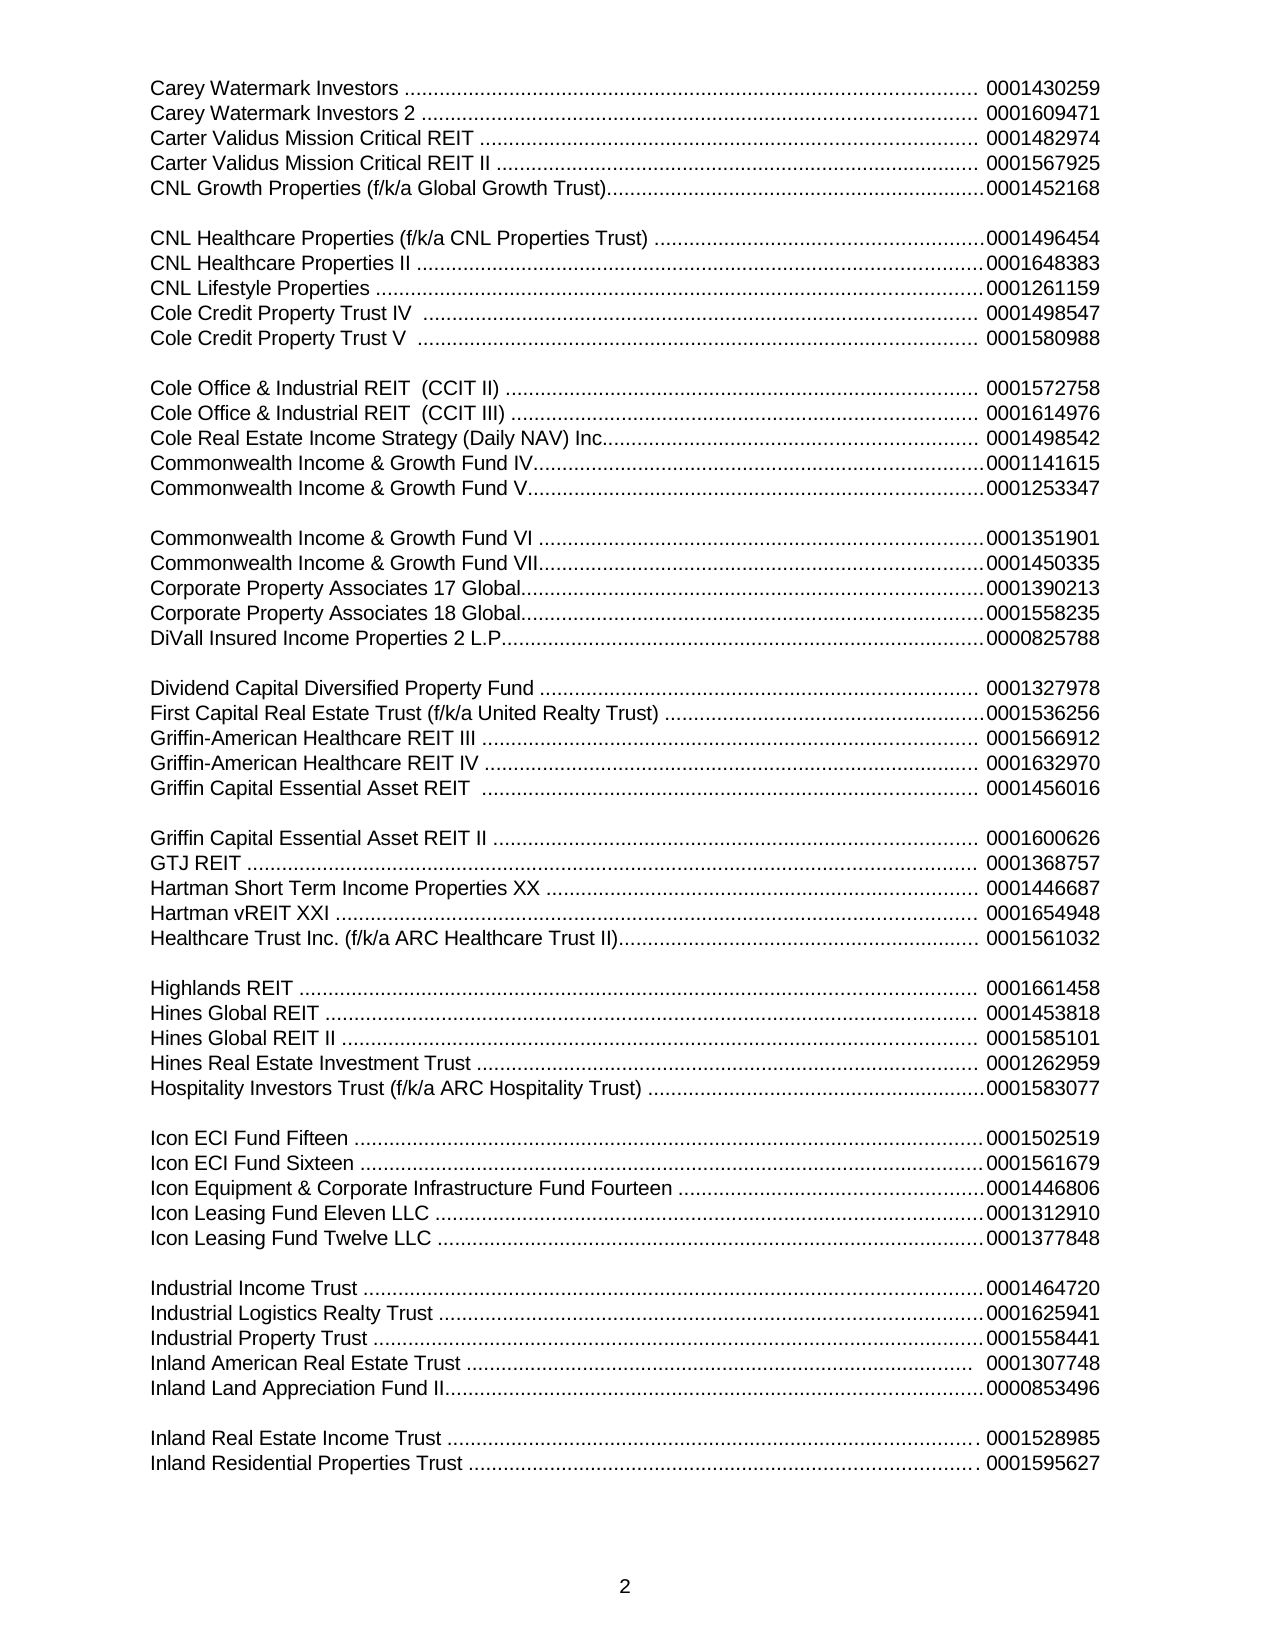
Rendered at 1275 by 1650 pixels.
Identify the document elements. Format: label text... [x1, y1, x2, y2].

text CNL Healthcare Properties II 0001648383 [150, 250, 1100, 275]
text Commonwealth Income & Growth Fund V 0001253347 [150, 475, 1100, 500]
text Industrial Income Trust 0001464720 [150, 1275, 1100, 1300]
text Hartman Short Term Income Properties XX 0001446687 [150, 875, 1100, 900]
text DiVall Insured Income Properties 2 L.P. 0000825788 [150, 625, 1100, 650]
text CNL Lifestyle Properties 0001261159 [150, 275, 1100, 300]
text Inland Real Estate Income Trust . 0001528985 [150, 1425, 1100, 1450]
text Carey Watermark Investors 0001430259 [150, 75, 1100, 100]
text Industrial Property Trust 0001558441 [150, 1325, 1100, 1350]
text Icon Leasing Fund Eleven LLC 0001312910 [150, 1200, 1100, 1225]
text Highlands REIT 0001661458 [150, 975, 1100, 1000]
text Hines Global REIT II 0001585101 [150, 1025, 1100, 1050]
text Hartman vREIT XXI 0001654948 [150, 900, 1100, 925]
text Dividend Capital Diversified Property Fund . 0001327978 [150, 675, 1100, 700]
text First Capital Real Estate Trust (f/k/a United Realty Trust) 0001536256 [150, 700, 1100, 725]
text Corporate Property Associates 18 Global 0001558235 [150, 600, 1100, 625]
text Cole Real Estate Income Strategy (Daily NAV) Inc. 0001498542 [150, 425, 1100, 450]
text Icon Leasing Fund Twelve LLC 0001377848 [150, 1225, 1100, 1250]
text Industrial Logistics Realty Trust 0001625941 [150, 1300, 1100, 1325]
text Griffin Capital Essential Asset REIT 0001456016 [150, 775, 1100, 800]
text Carey Watermark Investors 2 0001609471 [150, 100, 1100, 125]
text Icon ECI Fund Fifteen 0001502519 [150, 1125, 1100, 1150]
text Carter Validus Mission Critical REIT 0001482974 [150, 125, 1100, 150]
text CNL Healthcare Properties (f/k/a CNL Properties Trust) 0001496454 [150, 225, 1100, 250]
text Carter Validus Mission Critical REIT II 0001567925 [150, 150, 1100, 175]
text Inland Residential Properties Trust . 0001595627 [150, 1450, 1100, 1475]
text Commonwealth Income & Growth Fund VII 0001450335 [150, 550, 1100, 575]
text CNL Growth Properties (f/k/a Global Growth Trust) 0001452168 [150, 175, 1100, 200]
text Commonwealth Income & Growth Fund VI 0001351901 [150, 525, 1100, 550]
text Cole Office & Industrial REIT (CCIT III) 0001614976 [150, 400, 1100, 425]
text Icon ECI Fund Sixteen 0001561679 [150, 1150, 1100, 1175]
text Inland American Real Estate Trust 0001307748 [150, 1350, 1100, 1375]
text Commonwealth Income & Growth Fund IV 0001141615 [150, 450, 1100, 475]
text Hines Real Estate Investment Trust 0001262959 [150, 1050, 1100, 1075]
text Hines Global REIT 0001453818 [150, 1000, 1100, 1025]
text Griffin-American Healthcare REIT IV 0001632970 [150, 750, 1100, 775]
text Cole Credit Property Trust IV 0001498547 [150, 300, 1100, 325]
text Hospitality Investors Trust (f/k/a ARC Hospitality Trust) 0001583077 [150, 1075, 1100, 1100]
text Icon Equipment & Corporate Infrastructure Fund Fourteen 0001446806 [150, 1175, 1100, 1200]
text Corporate Property Associates 17 Global 0001390213 [150, 575, 1100, 600]
text Cole Credit Property Trust V 0001580988 [150, 325, 1100, 350]
text Griffin-American Healthcare REIT III 0001566912 [150, 725, 1100, 750]
text GTJ REIT 0001368757 [150, 850, 1100, 875]
text Griffin Capital Essential Asset REIT II 0001600626 [150, 825, 1100, 850]
text Cole Office & Industrial REIT (CCIT II) 0001572758 [150, 375, 1100, 400]
text Healthcare Trust Inc. (f/k/a ARC Healthcare Trust II) 0001561032 [150, 925, 1100, 950]
text Inland Land Appreciation Fund II 0000853496 [150, 1375, 1100, 1400]
